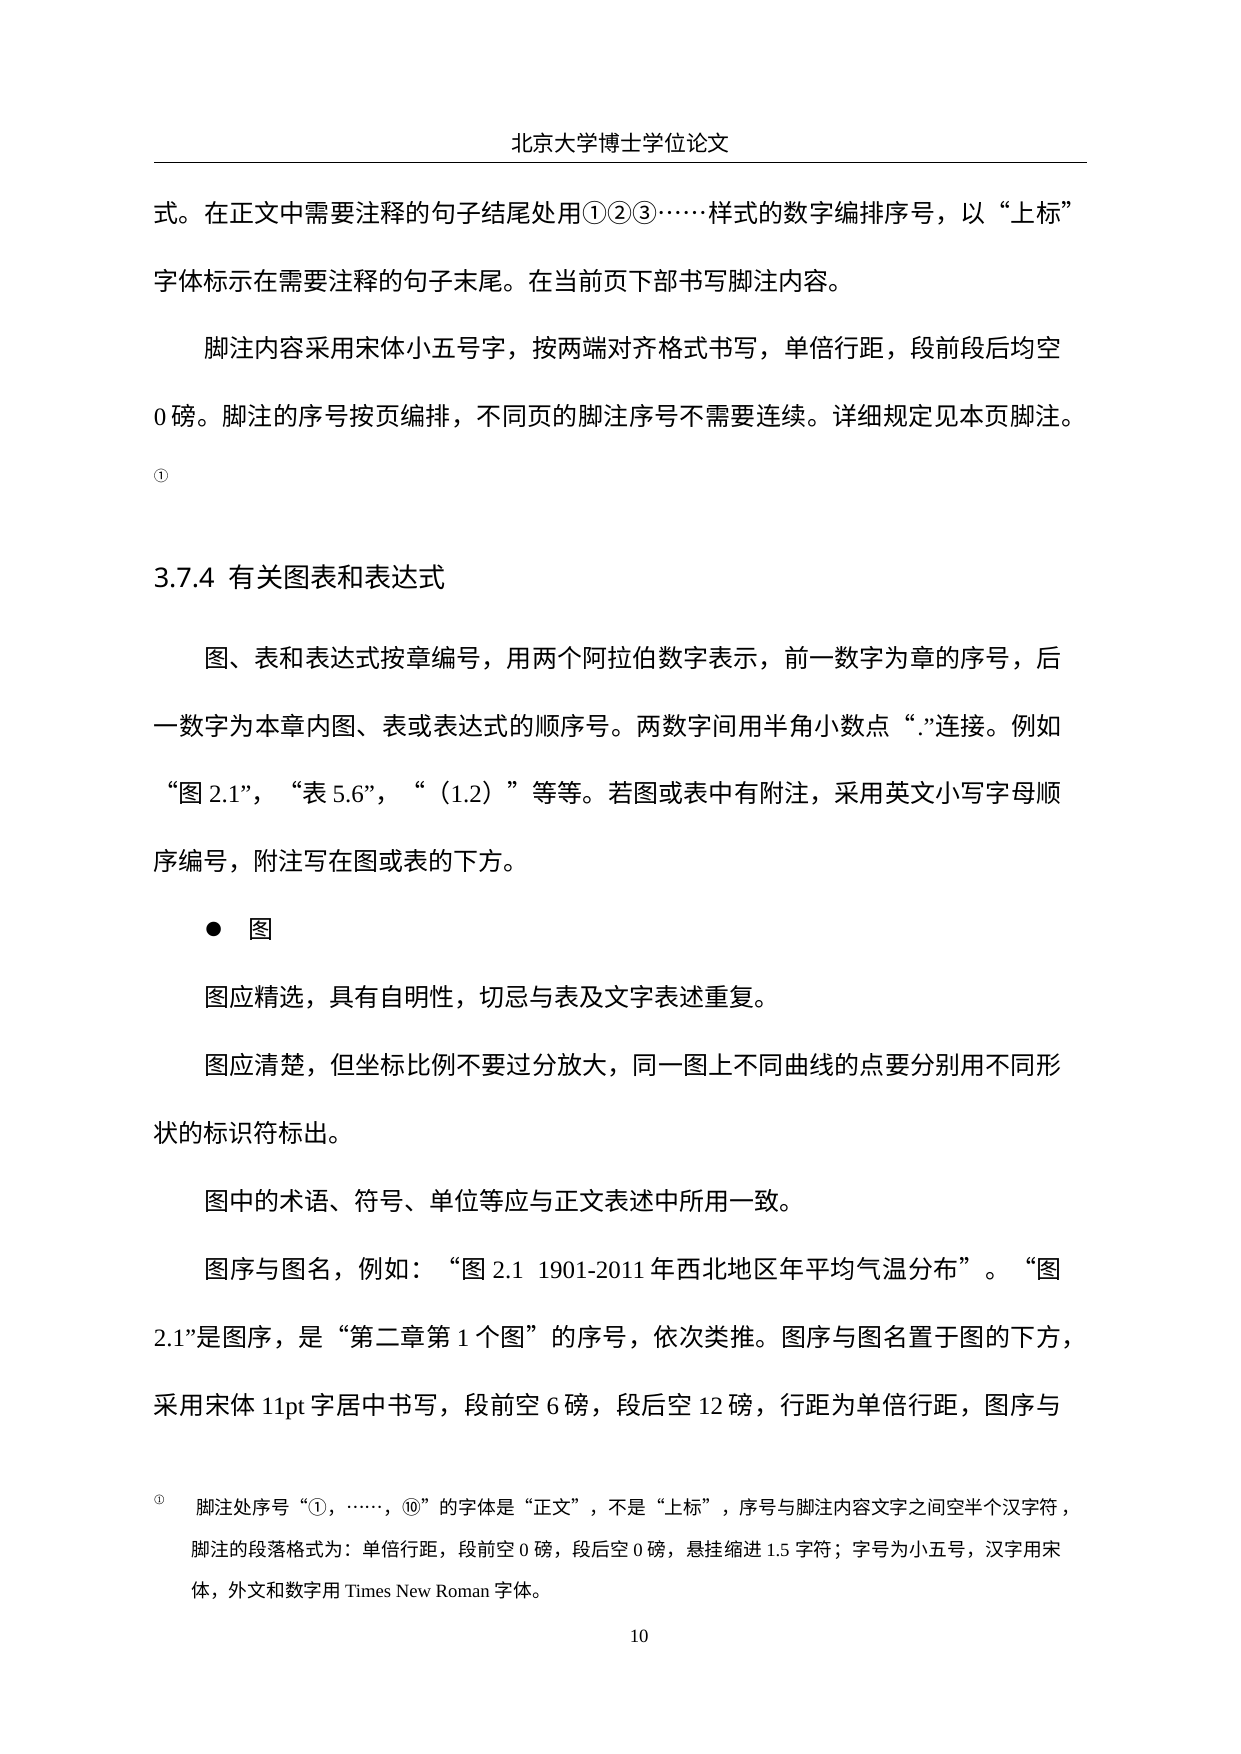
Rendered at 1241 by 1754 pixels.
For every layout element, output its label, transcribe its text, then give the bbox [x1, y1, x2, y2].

text 图应清楚，但坐标比例不要过分放大，同一图上不同曲线的点要分别用不同形状的标识符标出。 [153, 1030, 1062, 1166]
subtitle 3.7.4 有关图表和表达式 [153, 542, 1087, 610]
text 图、表和表达式按章编号，用两个阿拉伯数字表示，前一数字为章的序号，后一数字为本章内图、表或表达式的顺序号。两数字间用半角小数点“.”连接。例如“图2.1”，“表5.6”，“（1.2）”等等。若图或表中有附注，采用英文小写字母顺序编号，附注写在图或表的下方。 [153, 622, 1062, 894]
text 图中的术语、符号、单位等应与正文表述中所用一致。 [153, 1166, 1062, 1233]
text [153, 1233, 1062, 1437]
list 图 [204, 894, 1062, 962]
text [153, 177, 1087, 313]
text 脚注内容采用宋体小五号字，按两端对齐格式书写，单倍行距，段前段后均空0磅。脚注的序号按页编排，不同页的脚注序号不需要连续。详细规定见本页脚注。 [153, 313, 1062, 517]
text 图应精选，具有自明性，切忌与表及文字表述重复。 [153, 962, 1062, 1030]
